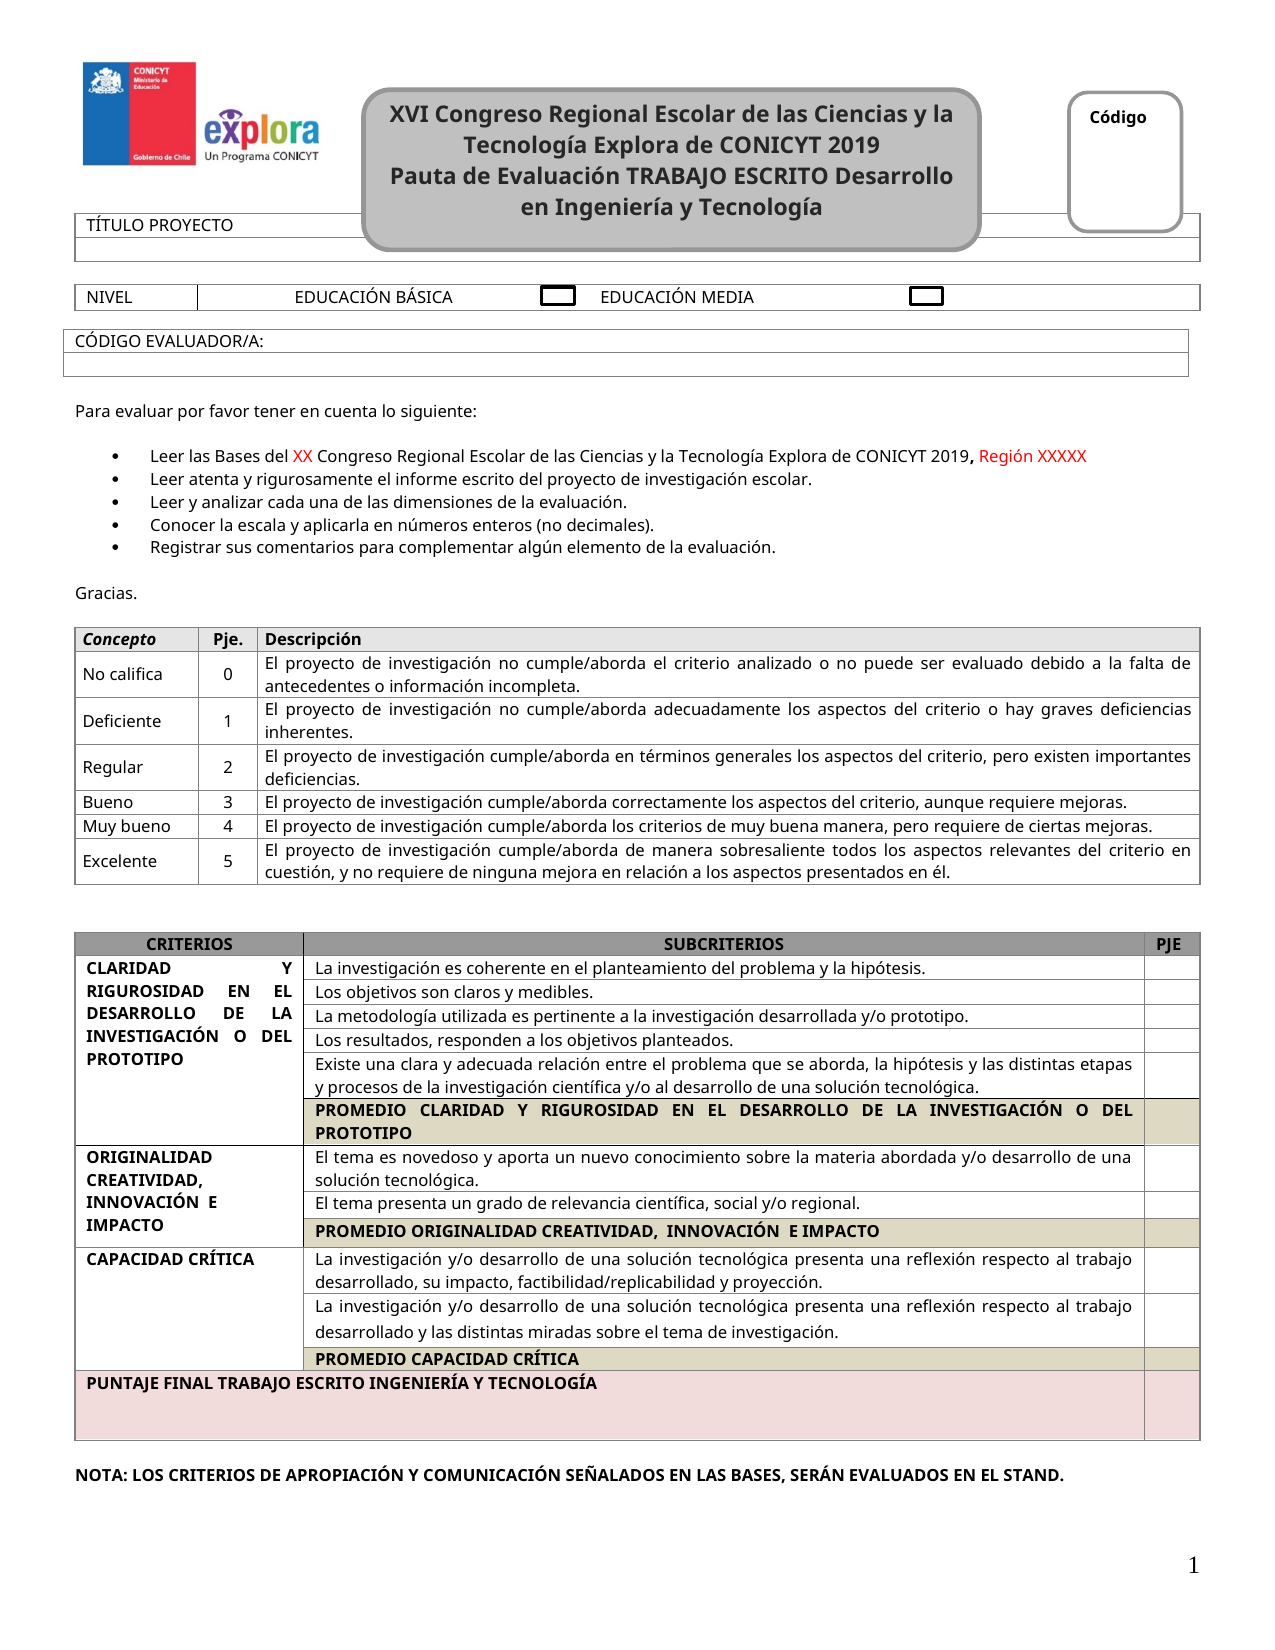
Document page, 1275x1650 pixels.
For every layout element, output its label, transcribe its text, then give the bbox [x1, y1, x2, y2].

table_cell ORIGINALIDAD CREATIVIDAD, INNOVACIÓN E IMPACTO [76, 1146, 303, 1247]
table_cell La investigación es coherente en el planteamiento del problema y la hipótesis. [304, 956, 1144, 979]
table_cell La metodología utilizada es pertinente a la investigación desarrollada y/o prototipo. [304, 1005, 1144, 1028]
table_cell El tema presenta un grado de relevancia científica, social y/o regional. [304, 1192, 1144, 1218]
list Registrar sus comentarios para complementar algún elemento de la evaluación. [112, 536, 1200, 559]
table_cell La investigación y/o desarrollo de una solución tecnológica presenta una reflexión respecto al trabajo desarrollado, su impacto, factibilidad/replicabilidad y proyección. [304, 1248, 1144, 1293]
table_cell Muy bueno [76, 815, 198, 837]
table_header SUBCRITERIOS [304, 933, 1144, 955]
table_header TÍTULO PROYECTO [76, 214, 364, 237]
table_cell [1145, 1029, 1199, 1052]
table_cell PROMEDIO CAPACIDAD CRÍTICA [304, 1348, 1144, 1370]
table_cell El proyecto de investigación cumple/aborda en términos generales los aspectos del criterio, pero existen importantes deficiencias. [258, 745, 1199, 790]
table_cell PUNTAJE FINAL TRABAJO ESCRITO INGENIERÍA Y TECNOLOGÍA [76, 1371, 1144, 1439]
table_cell El proyecto de investigación no cumple/aborda adecuadamente los aspectos del criterio o hay graves deficiencias inherentes. [258, 698, 1199, 743]
table_header TÍTULO PROYECTO [979, 214, 1199, 237]
table_cell [1145, 1099, 1199, 1144]
picture [58, 41, 362, 198]
table_cell CLARIDAD Y RIGUROSIDAD EN EL DESARROLLO DE LA INVESTIGACIÓN O DEL PROTOTIPO [76, 956, 303, 1144]
table_cell [1145, 1348, 1199, 1370]
table_cell CAPACIDAD CRÍTICA [76, 1248, 303, 1370]
list Conocer la escala y aplicarla en números enteros (no decimales). [112, 513, 1200, 536]
table_cell [1145, 1371, 1199, 1439]
text Para evaluar por favor tener en cuenta lo siguiente: [75, 400, 1200, 422]
table_cell Los resultados, responden a los objetivos planteados. [304, 1029, 1144, 1052]
table_cell El proyecto de investigación cumple/aborda de manera sobresaliente todos los aspectos relevantes del criterio en cuestión, y no requiere de ninguna mejora en relación a los aspectos presentados en él. [258, 839, 1199, 884]
table_cell [1145, 1053, 1199, 1098]
text Gracias. [75, 581, 1200, 604]
text NOTA: LOS CRITERIOS DE APROPIACIÓN Y COMUNICACIÓN SEÑALADOS EN LAS BASES, SERÁN EVALUADOS EN EL STAND. [75, 1463, 1200, 1486]
list Leer las Bases del XX Congreso Regional Escolar de las Ciencias y la Tecnología Explora de CONICYT 2019, Región XXXXX [112, 445, 1200, 468]
table_cell 1 [199, 698, 257, 743]
table_cell No califica [76, 652, 198, 697]
table_header EDUCACIÓN BÁSICA EDUCACIÓN MEDIA [198, 285, 1199, 309]
table_cell PROMEDIO CLARIDAD Y RIGUROSIDAD EN EL DESARROLLO DE LA INVESTIGACIÓN O DEL PROTOTIPO [304, 1099, 1144, 1144]
list Leer atenta y rigurosamente el informe escrito del proyecto de investigación escolar. [112, 468, 1200, 491]
table_cell [1145, 1192, 1199, 1218]
table_cell Regular [76, 745, 198, 790]
table_cell PROMEDIO ORIGINALIDAD CREATIVIDAD, INNOVACIÓN E IMPACTO [304, 1219, 1144, 1247]
table_cell Deficiente [76, 698, 198, 743]
table_cell [64, 353, 1188, 376]
table_cell [1145, 980, 1199, 1004]
table_cell 4 [199, 815, 257, 837]
table_cell [1145, 1146, 1199, 1191]
table_cell [1145, 1005, 1199, 1028]
table_cell El proyecto de investigación cumple/aborda correctamente los aspectos del criterio, aunque requiere mejoras. [258, 791, 1199, 814]
table_cell La investigación y/o desarrollo de una solución tecnológica presenta una reflexión respecto al trabajo desarrollado y las distintas miradas sobre el tema de investigación. [304, 1294, 1144, 1347]
table_header PJE [1145, 933, 1199, 955]
table_cell Existe una clara y adecuada relación entre el problema que se aborda, la hipótesis y las distintas etapas y procesos de la investigación científica y/o al desarrollo de una solución tecnológica. [304, 1053, 1144, 1098]
table_cell 5 [199, 839, 257, 884]
table_cell 0 [199, 652, 257, 697]
table_cell [1145, 1219, 1199, 1247]
table_cell Excelente [76, 839, 198, 884]
table_cell Bueno [76, 791, 198, 814]
table_header CRITERIOS [76, 933, 303, 955]
table_cell El proyecto de investigación cumple/aborda los criterios de muy buena manera, pero requiere de ciertas mejoras. [258, 815, 1199, 837]
table_cell [1145, 1248, 1199, 1293]
table_header Pje. [199, 628, 257, 651]
list Leer y analizar cada una de las dimensiones de la evaluación. [112, 491, 1200, 513]
table_cell El tema es novedoso y aporta un nuevo conocimiento sobre la materia abordada y/o desarrollo de una solución tecnológica. [304, 1146, 1144, 1191]
table_cell 2 [199, 745, 257, 790]
table_cell [1145, 1294, 1199, 1347]
table_header NIVEL [76, 285, 197, 309]
table_header CÓDIGO EVALUADOR/A: [64, 330, 1188, 352]
table_cell Los objetivos son claros y medibles. [304, 980, 1144, 1004]
table_header Descripción [258, 628, 1199, 651]
table_cell 3 [199, 791, 257, 814]
table_cell [1145, 956, 1199, 979]
table_header Concepto [76, 628, 198, 651]
table_cell [76, 238, 1199, 261]
table_cell El proyecto de investigación no cumple/aborda el criterio analizado o no puede ser evaluado debido a la falta de antecedentes o información incompleta. [258, 652, 1199, 697]
